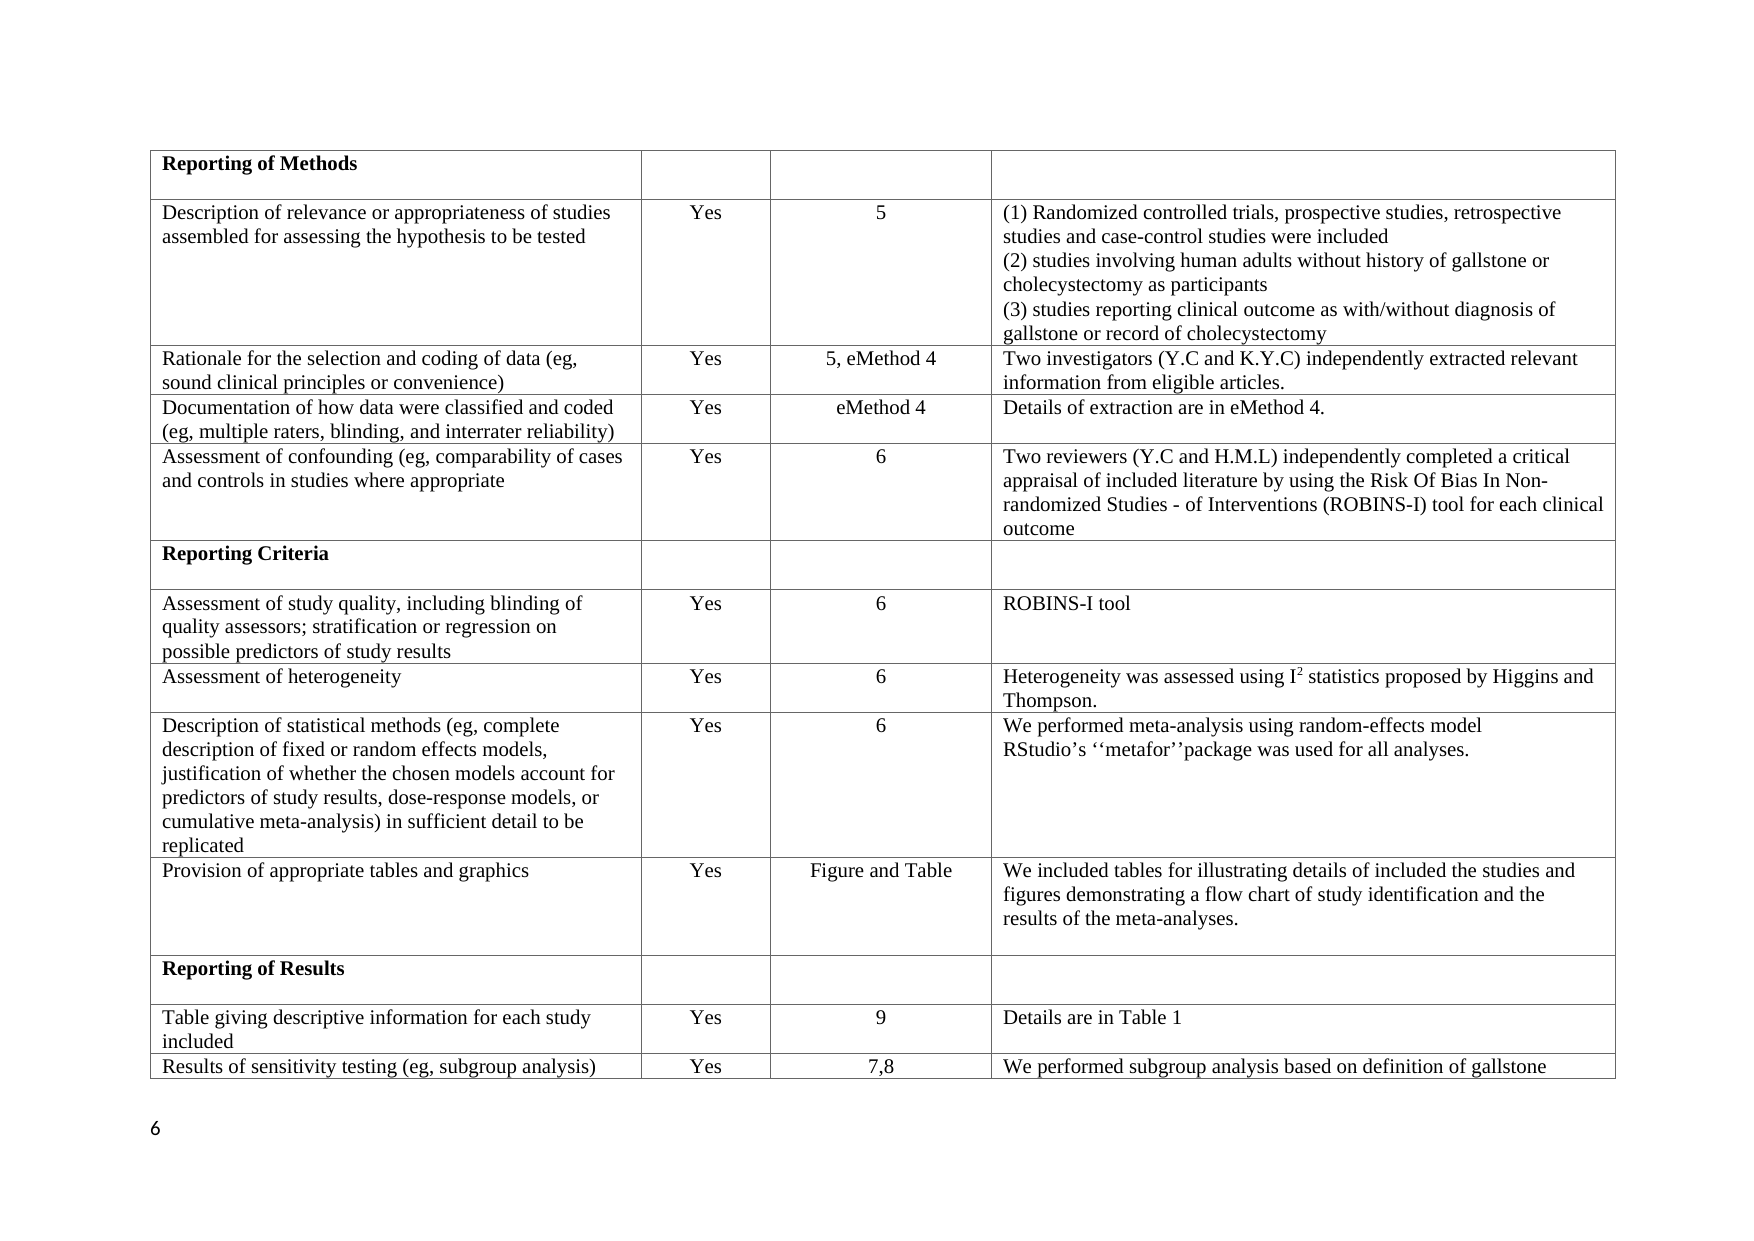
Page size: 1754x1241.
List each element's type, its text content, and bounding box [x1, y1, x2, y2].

table_cell [771, 541, 991, 589]
table_cell 5, eMethod 4 [771, 346, 991, 394]
table_cell Heterogeneity was assessed using I2 statistics proposed by Higgins and Thompson. [992, 664, 1615, 712]
table_cell Assessment of study quality, including blinding of quality assessors; stratification or regression on possible predictors of study results [151, 590, 641, 663]
table_cell Reporting of Methods [151, 151, 641, 199]
table_cell Yes [642, 200, 770, 344]
table_cell Description of statistical methods (eg, complete description of fixed or random effects models, justification of whether the chosen models account for predictors of study results, dose-response models, or cumulative meta-analysis) in sufficient detail to be replicated [151, 713, 641, 857]
table_cell Details are in Table 1 [992, 1005, 1615, 1053]
table_cell Reporting Criteria [151, 541, 641, 589]
table_cell Description of relevance or appropriateness of studies assembled for assessing the hypothesis to be tested [151, 200, 641, 344]
table_cell Table giving descriptive information for each study included [151, 1005, 641, 1053]
table_cell (1) Randomized controlled trials, prospective studies, retrospective studies and case-control studies were included (2) studies involving human adults without history of gallstone or cholecystectomy as participants (3) studies reporting clinical outcome as with/without diagnosis of gallstone or record of cholecystectomy [992, 200, 1615, 344]
table_cell 7,8 [771, 1054, 991, 1078]
table_cell Yes [642, 858, 770, 954]
table_cell eMethod 4 [771, 395, 991, 443]
table_cell 5 [771, 200, 991, 344]
table_cell 6 [771, 664, 991, 712]
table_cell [151, 1054, 641, 1078]
table_cell ROBINS-I tool [992, 590, 1615, 663]
table_cell We included tables for illustrating details of included the studies and figures demonstrating a flow chart of study identification and the results of the meta-analyses. [992, 858, 1615, 954]
table_cell Rationale for the selection and coding of data (eg, sound clinical principles or convenience) [151, 346, 641, 394]
table_cell Two investigators (Y.C and K.Y.C) independently extracted relevant information from eligible articles. [992, 346, 1615, 394]
table_cell 6 [771, 713, 991, 857]
table_cell [642, 541, 770, 589]
table_cell [771, 151, 991, 199]
table_cell Yes [642, 444, 770, 540]
table_cell Yes [642, 1005, 770, 1053]
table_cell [992, 1054, 1615, 1078]
table_cell Assessment of heterogeneity [151, 664, 641, 712]
table_cell [642, 956, 770, 1004]
table_cell 6 [771, 444, 991, 540]
table_cell We performed meta-analysis using random-effects model RStudio’s ‘‘metafor’’package was used for all analyses. [992, 713, 1615, 857]
table_cell [642, 151, 770, 199]
table_cell Yes [642, 395, 770, 443]
table_cell Yes [642, 713, 770, 857]
table_cell Reporting of Results [151, 956, 641, 1004]
table_cell 6 [771, 590, 991, 663]
table_cell Yes [642, 1054, 770, 1078]
table_cell [771, 956, 991, 1004]
table_cell Yes [642, 346, 770, 394]
table_cell Yes [642, 590, 770, 663]
table_cell [992, 956, 1615, 1004]
table_cell [992, 151, 1615, 199]
table_cell Provision of appropriate tables and graphics [151, 858, 641, 954]
table_cell Two reviewers (Y.C and H.M.L) independently completed a critical appraisal of included literature by using the Risk Of Bias In Non-randomized Studies - of Interventions (ROBINS-I) tool for each clinical outcome [992, 444, 1615, 540]
table_cell Figure and Table [771, 858, 991, 954]
table_cell [992, 541, 1615, 589]
table_cell Assessment of confounding (eg, comparability of cases and controls in studies where appropriate [151, 444, 641, 540]
table_cell 9 [771, 1005, 991, 1053]
table_cell Documentation of how data were classified and coded (eg, multiple raters, blinding, and interrater reliability) [151, 395, 641, 443]
table_cell Yes [642, 664, 770, 712]
table_cell Details of extraction are in eMethod 4. [992, 395, 1615, 443]
